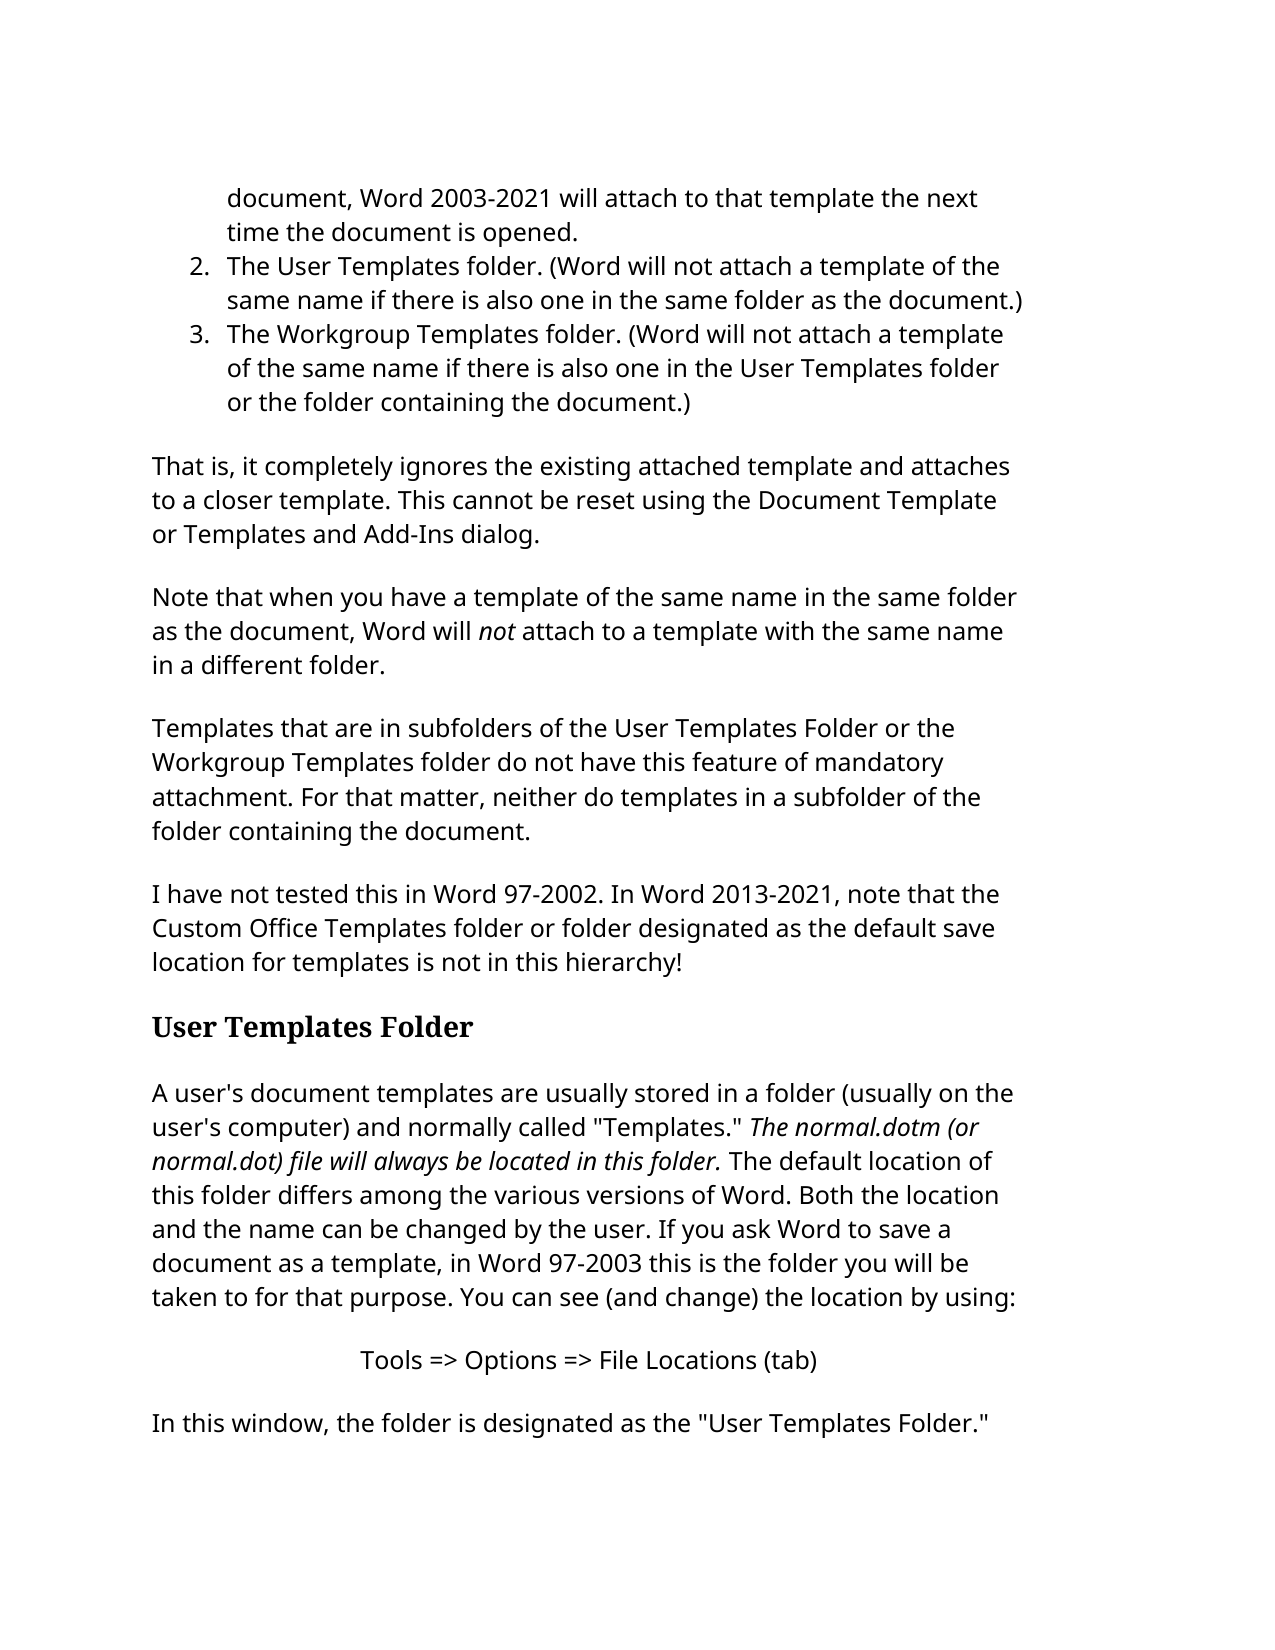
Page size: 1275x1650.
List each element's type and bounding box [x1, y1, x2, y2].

table_header [150, 150, 1027, 1442]
